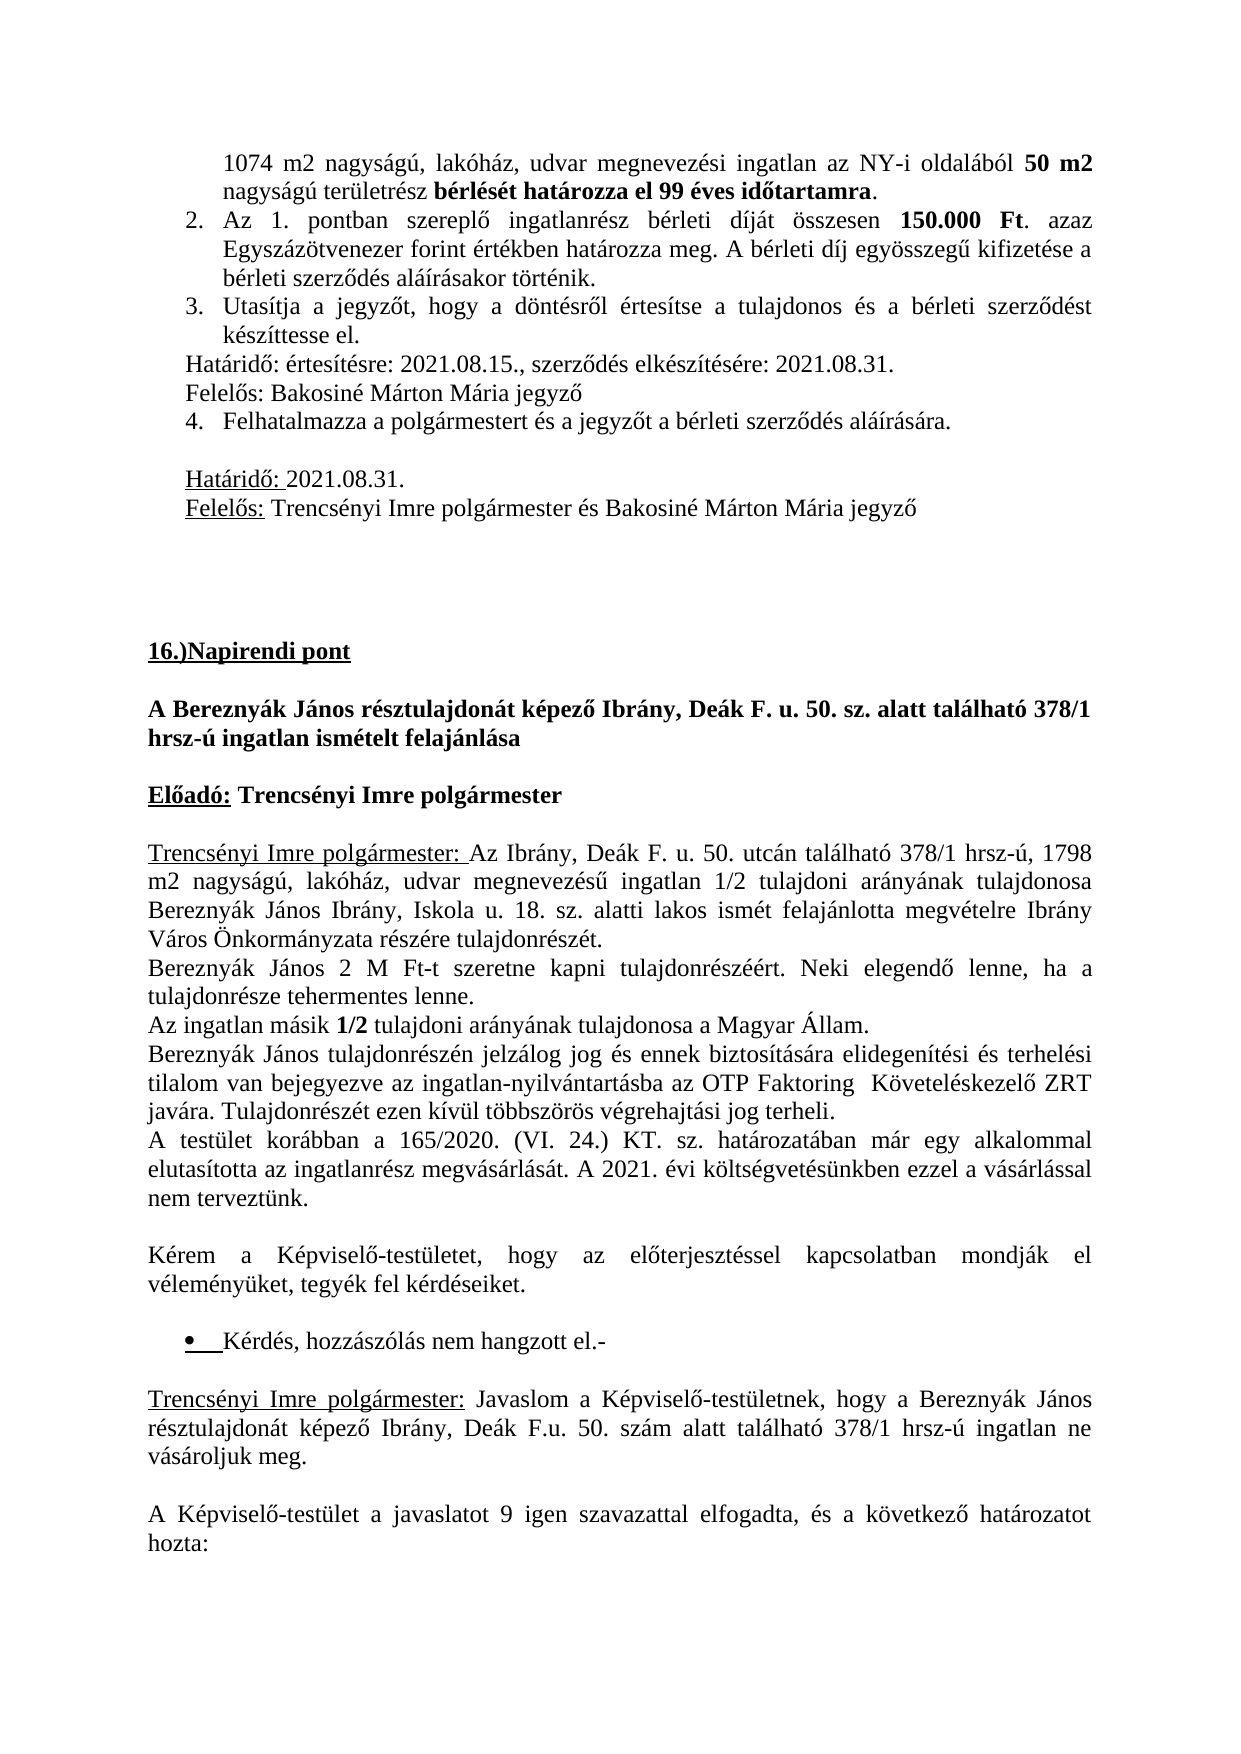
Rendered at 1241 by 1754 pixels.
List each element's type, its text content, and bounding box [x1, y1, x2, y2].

text Felelős: Trencsényi Imre polgármester és Bakosiné Márton Mária jegyző [185, 493, 1093, 521]
text A testület korábban a 165/2020. (VI. 24.) KT. sz. határozatában már egy alkalommal elutasította az ingatlanrész megvásárlását. A 2021. évi költségvetésünkben ezzel a vásárlással nem terveztünk. [148, 1125, 1093, 1211]
text Bereznyák János 2 M Ft-t szeretne kapni tulajdonrészéért. Neki elegendő lenne, ha a tulajdonrésze tehermentes lenne. [148, 953, 1093, 1010]
list Utasítja a jegyzőt, hogy a döntésről értesítse a tulajdonos és a bérleti szerződést készíttesse el. [185, 291, 1093, 349]
text Felelős: Bakosiné Márton Mária jegyző [185, 378, 1093, 406]
list Felhatalmazza a polgármestert és a jegyzőt a bérleti szerződés aláírására. [185, 406, 1093, 435]
list Kérdés, hozzászólás nem hangzott el.- [185, 1326, 1093, 1355]
text A Képviselő-testület a javaslatot 9 igen szavazattal elfogadta, és a következő határozatot hozta: [148, 1499, 1093, 1556]
text Előadó: Trencsényi Imre polgármester [148, 780, 1093, 809]
list Az 1. pontban szereplő ingatlanrész bérleti díját összesen 150.000 Ft. azaz Egyszázötvenezer forint értékben határozza meg. A bérleti díj egyösszegű kifizetése a bérleti szerződés aláírásakor történik. [185, 205, 1093, 291]
text A Bereznyák János résztulajdonát képező Ibrány, Deák F. u. 50. sz. alatt található 378/1 hrsz-ú ingatlan ismételt felajánlása [148, 694, 1093, 751]
text Határidő: 2021.08.31. [185, 464, 1093, 493]
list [185, 148, 1093, 205]
text 16.)Napirendi pont [148, 636, 1093, 665]
text Határidő: értesítésre: 2021.08.15., szerződés elkészítésére: 2021.08.31. [185, 349, 1093, 378]
text Trencsényi Imre polgármester: Az Ibrány, Deák F. u. 50. utcán található 378/1 hrsz-ú, 1798 m2 nagyságú, lakóház, udvar megnevezésű ingatlan 1/2 tulajdoni arányának tulajdonosa Bereznyák János Ibrány, Iskola u. 18. sz. alatti lakos ismét felajánlotta megvételre Ibrány Város Önkormányzata részére tulajdonrészét. [148, 838, 1093, 953]
text Trencsényi Imre polgármester: Javaslom a Képviselő-testületnek, hogy a Bereznyák János résztulajdonát képező Ibrány, Deák F.u. 50. szám alatt található 378/1 hrsz-ú ingatlan ne vásároljuk meg. [148, 1384, 1093, 1470]
text Az ingatlan másik 1/2 tulajdoni arányának tulajdonosa a Magyar Állam. [148, 1010, 1093, 1039]
text Kérem a Képviselő-testületet, hogy az előterjesztéssel kapcsolatban mondják el véleményüket, tegyék fel kérdéseiket. [148, 1240, 1093, 1298]
text Bereznyák János tulajdonrészén jelzálog jog és ennek biztosítására elidegenítési és terhelési tilalom van bejegyezve az ingatlan-nyilvántartásba az OTP Faktoring Követeléskezelő ZRT javára. Tulajdonrészét ezen kívül többszörös végrehajtási jog terheli. [148, 1039, 1093, 1125]
